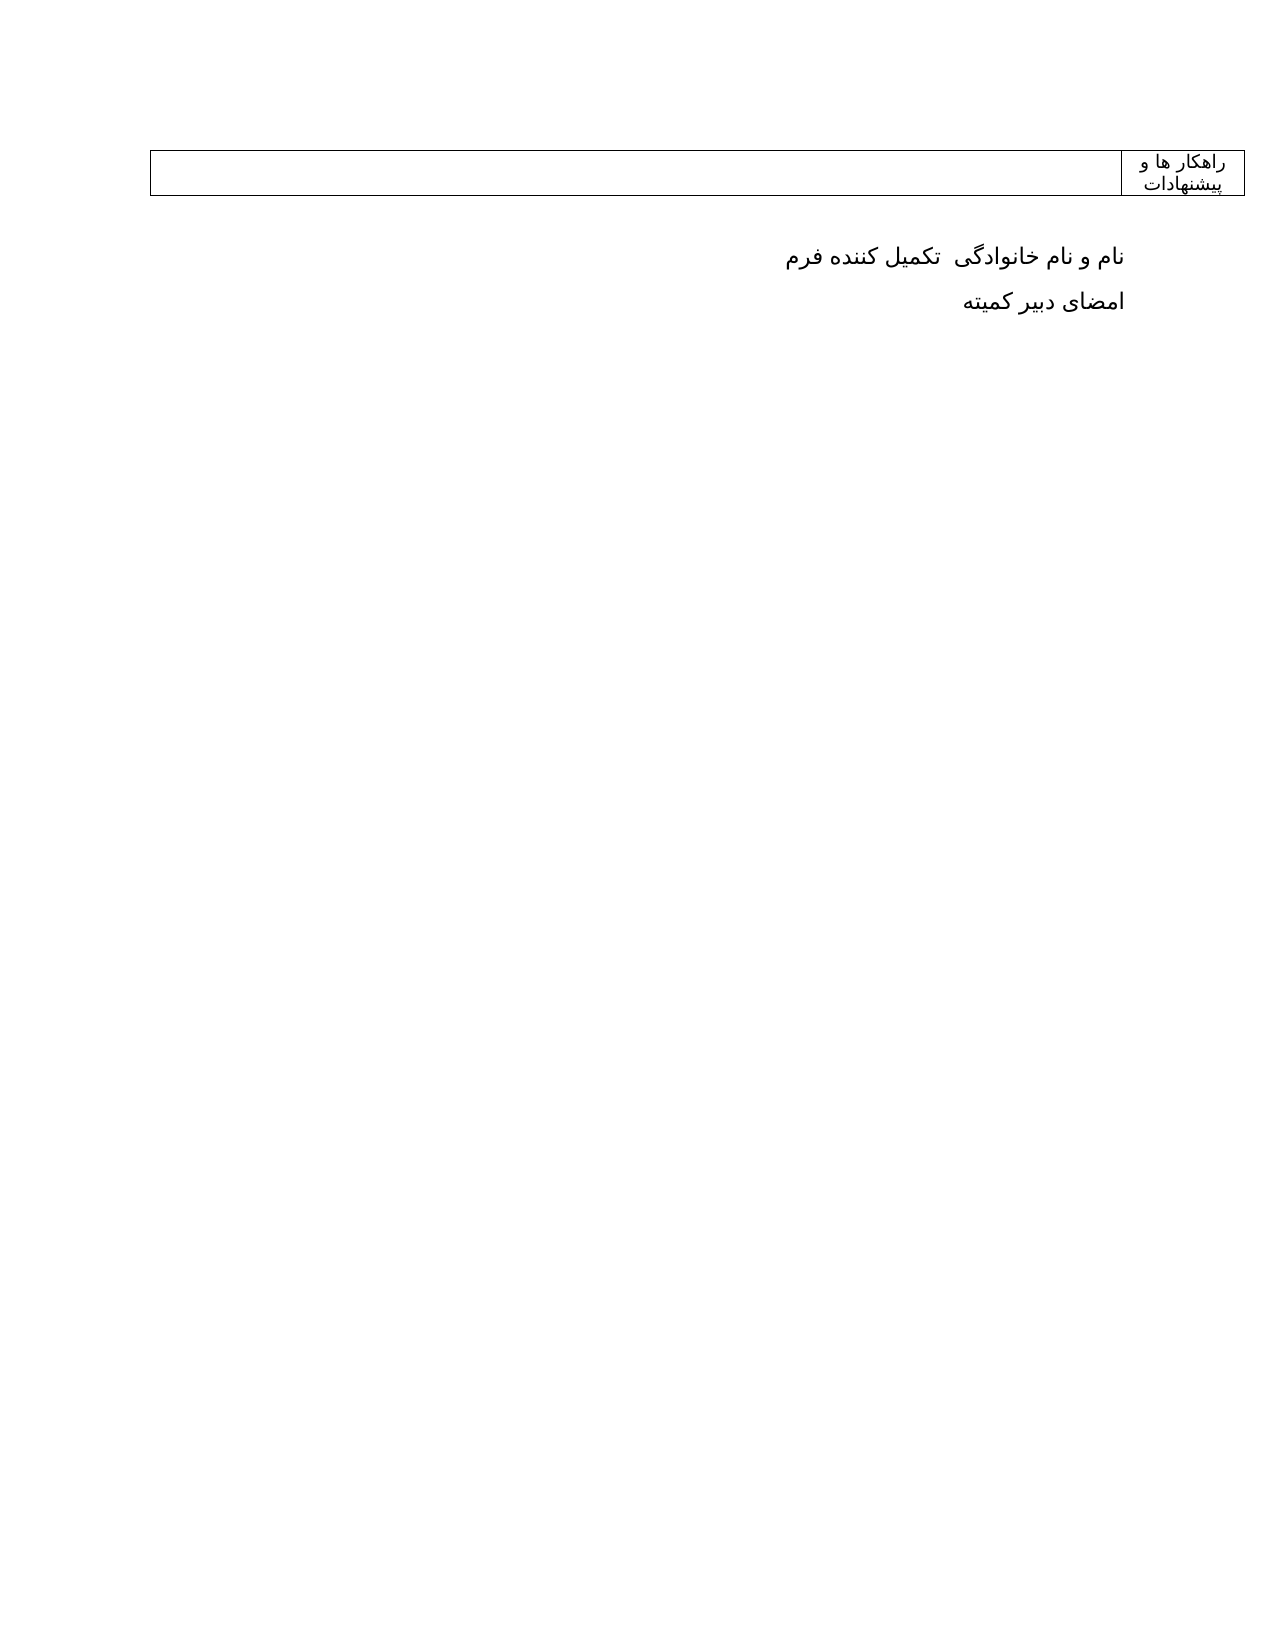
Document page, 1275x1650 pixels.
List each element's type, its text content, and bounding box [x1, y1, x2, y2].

text نام و نام خانوادگی تکمیل کننده فرم [150, 243, 1125, 269]
table_cell [151, 151, 1121, 195]
text امضای دبیر کمیته [150, 288, 1125, 314]
table_cell راهکار ها و پیشنهادات [1122, 151, 1244, 195]
